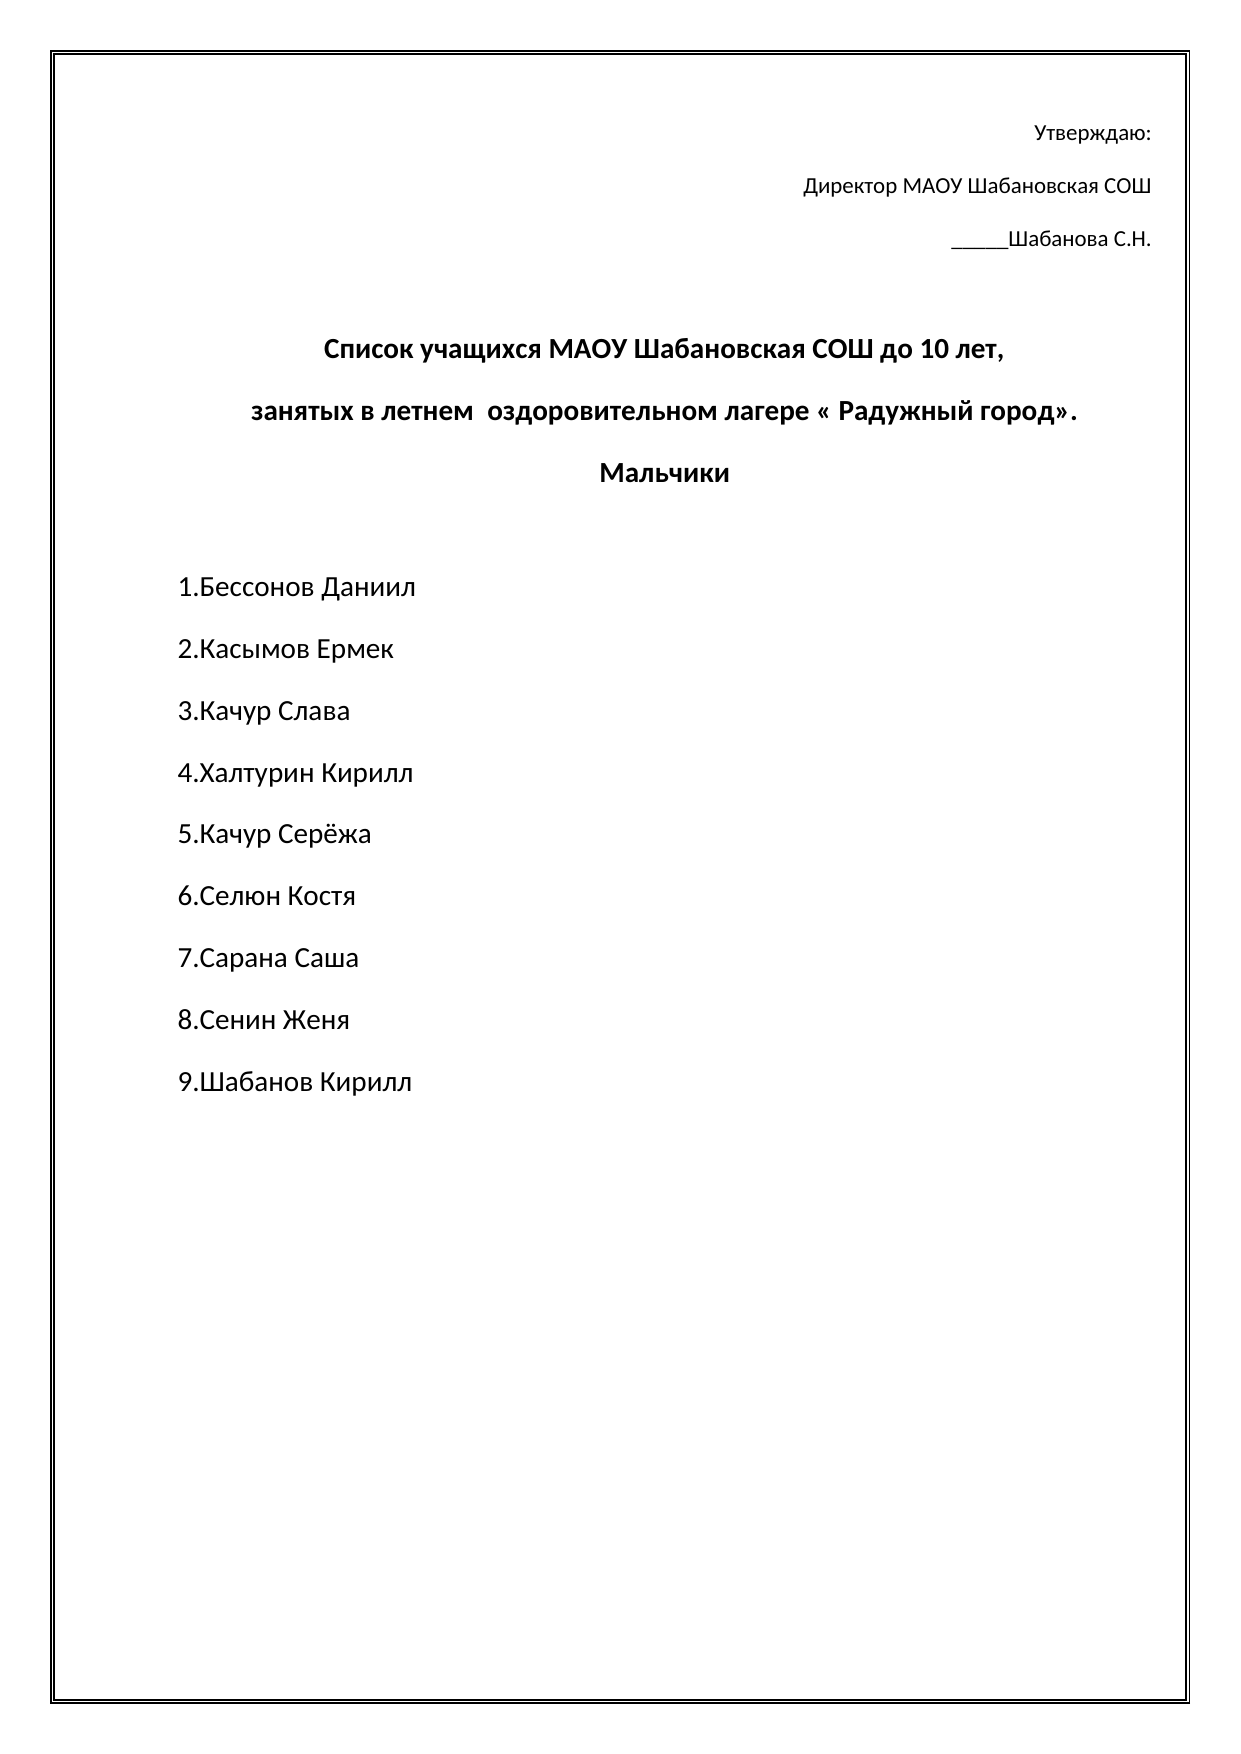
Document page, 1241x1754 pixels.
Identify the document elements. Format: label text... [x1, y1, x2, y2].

text _____Шабанова С.Н. [177, 224, 1152, 252]
text 9.Шабанов Кирилл [177, 1063, 1152, 1098]
text 5.Качур Серёжа [177, 816, 1152, 851]
text 6.Селюн Костя [177, 877, 1152, 913]
text 7.Сарана Саша [177, 939, 1152, 975]
text 2.Касымов Ермек [177, 630, 1152, 666]
text 1.Бессонов Даниил [177, 568, 1152, 604]
text Утверждаю: [177, 118, 1152, 146]
text 3.Качур Слава [177, 692, 1152, 728]
text занятых в летнем оздоровительном лагере « Радужный город». [177, 392, 1152, 428]
text 8.Сенин Женя [177, 1001, 1152, 1037]
text Директор МАОУ Шабановская СОШ [177, 171, 1152, 199]
text Список учащихся МАОУ Шабановская СОШ до 10 лет, [177, 330, 1152, 366]
text 4.Халтурин Кирилл [177, 754, 1152, 789]
text Мальчики [177, 454, 1152, 489]
